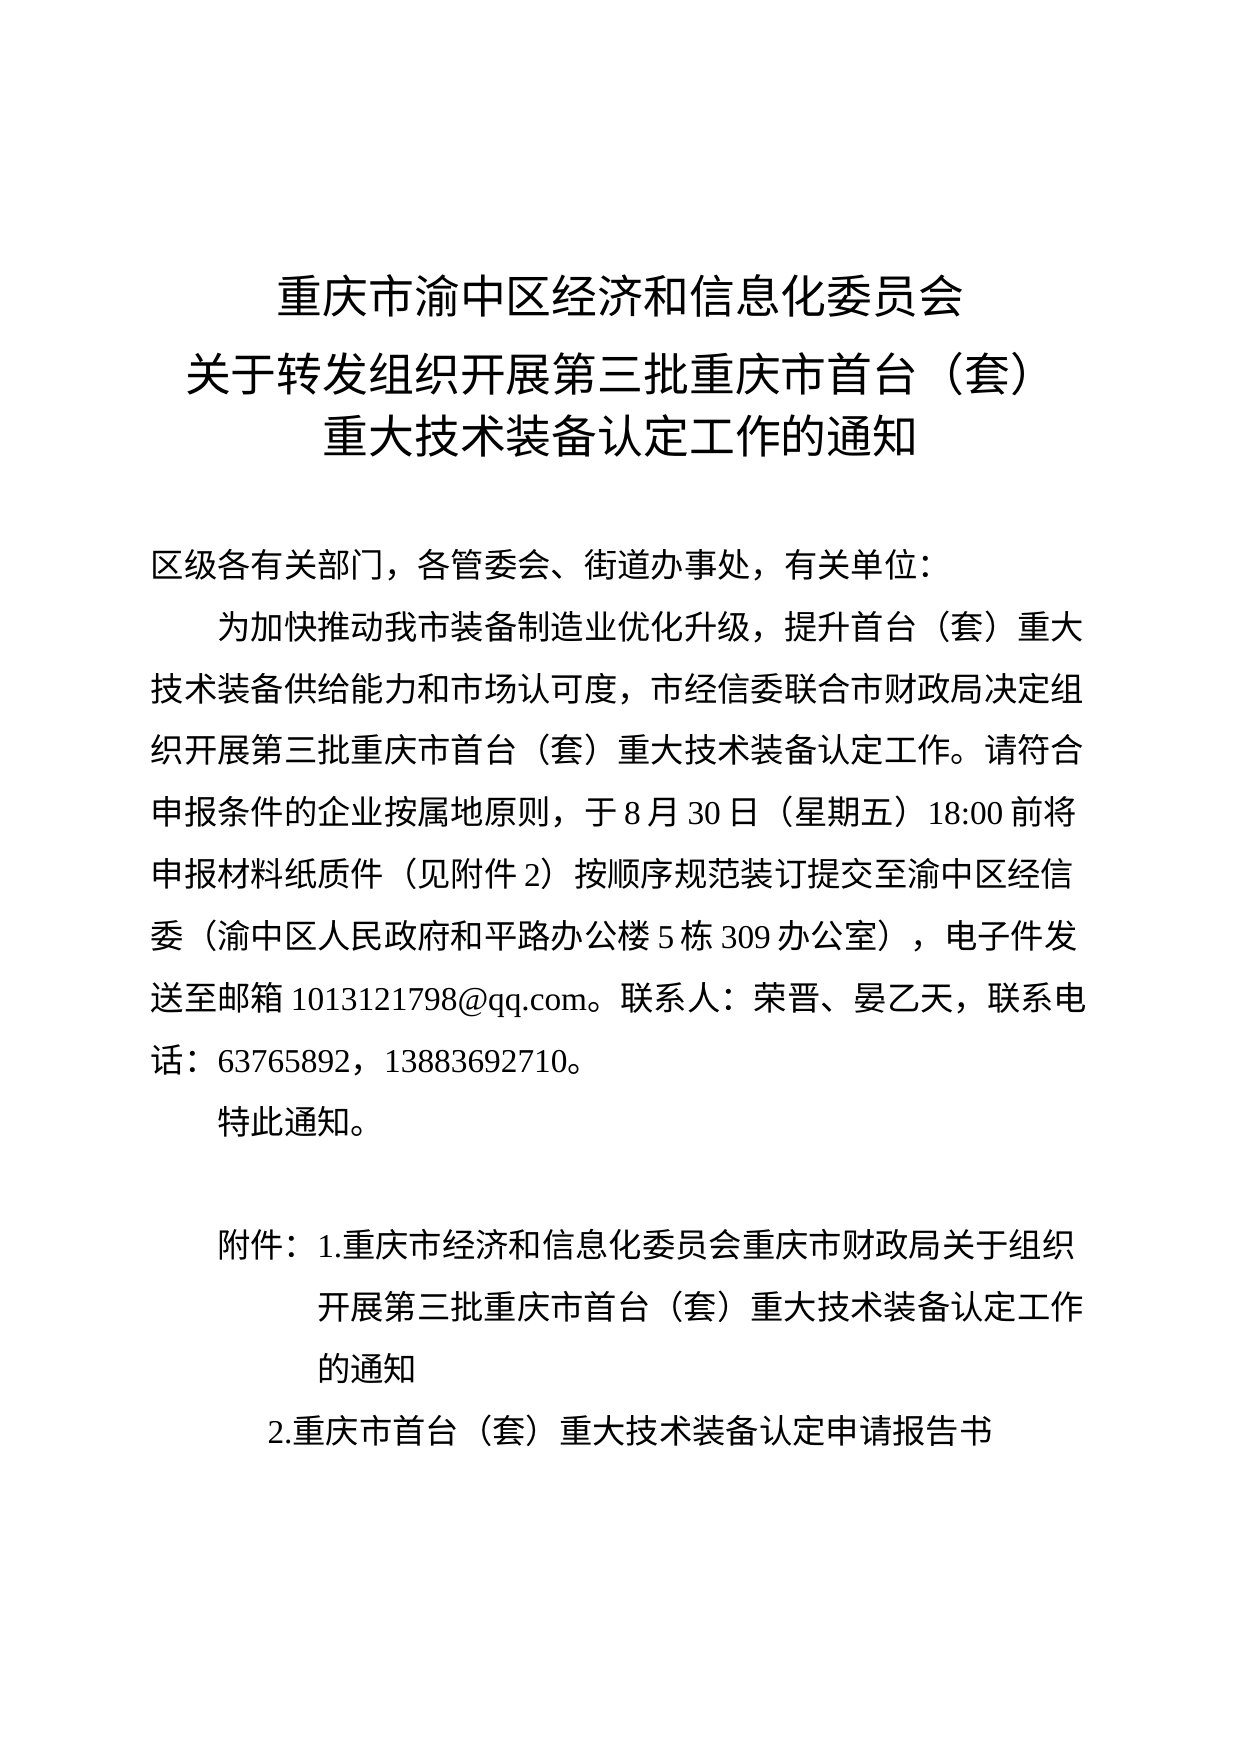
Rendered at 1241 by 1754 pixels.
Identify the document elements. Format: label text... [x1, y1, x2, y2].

text 重庆市渝中区经济和信息化委员会 [151, 245, 1089, 342]
text 重大技术装备认定工作的通知 [151, 404, 1089, 466]
text 为加快推动我市装备制造业优化升级，提升首台（套）重大技术装备供给能力和市场认可度，市经信委联合市财政局决定组织开展第三批重庆市首台（套）重大技术装备认定工作。请符合申报条件的企业按属地原则，于8月30日（星期五）18:00前将申报材料纸质件（见附件2）按顺序规范装订提交至渝中区经信委（渝中区人民政府和平路办公楼5栋309办公室），电子件发送至邮箱1013121798@qq.com。联系人：荣晋、晏乙天，联系电话：63765892，13883692710。 [151, 590, 1089, 1085]
text 区级各有关部门，各管委会、街道办事处，有关单位： [151, 528, 1089, 590]
text 2.重庆市首台（套）重大技术装备认定申请报告书 [151, 1394, 1089, 1456]
text 特此通知。 [151, 1085, 1089, 1147]
text 附件：1.重庆市经济和信息化委员会重庆市财政局关于组织开展第三批重庆市首台（套）重大技术装备认定工作的通知 [217, 1208, 1089, 1394]
text 关于转发组织开展第三批重庆市首台（套） [151, 342, 1089, 404]
